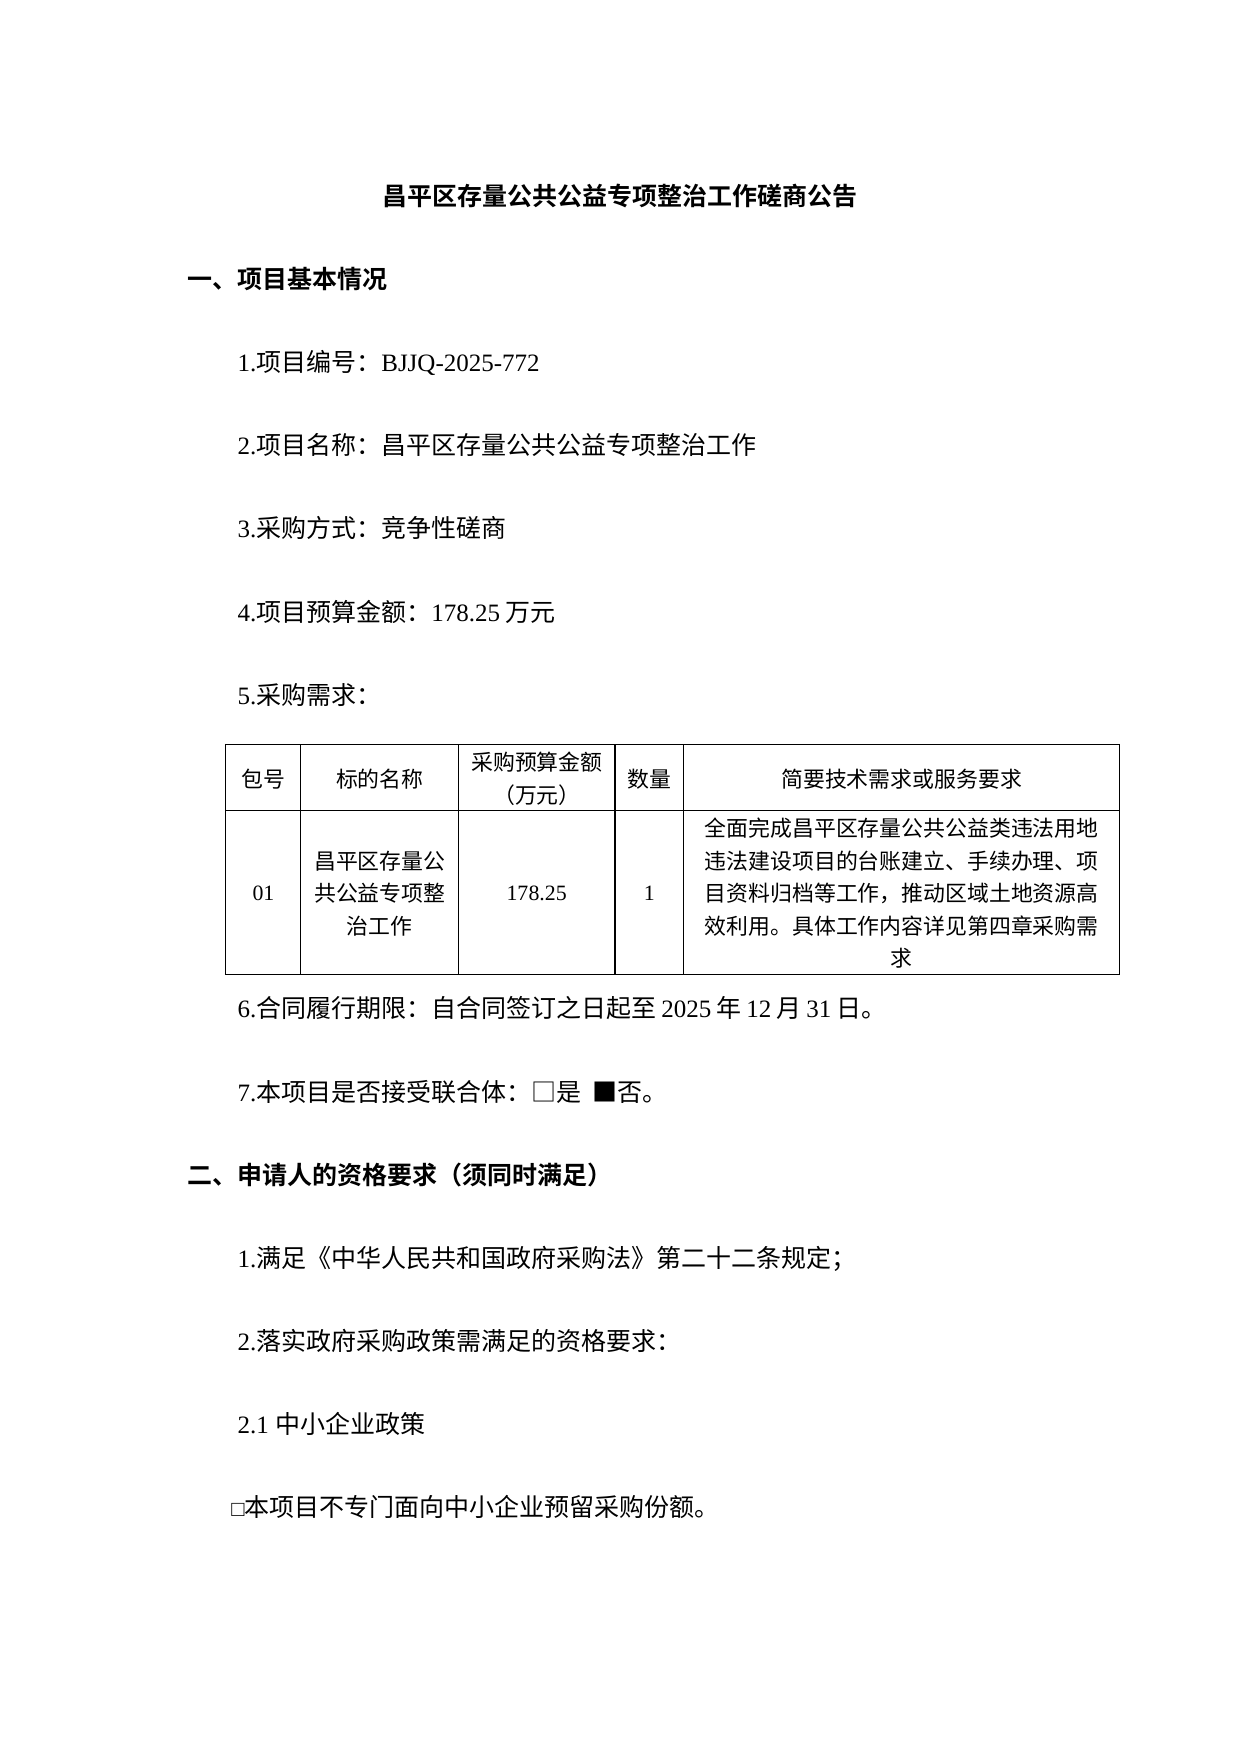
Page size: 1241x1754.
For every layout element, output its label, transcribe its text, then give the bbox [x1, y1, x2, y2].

table_cell 01 [226, 811, 300, 973]
table_header 包号 [226, 745, 300, 810]
text 6.合同履行期限：自合同签订之日起至2025年12月31日。 [187, 974, 1053, 1039]
text 1.项目编号：BJJQ-2025-772 [187, 328, 1053, 393]
table_header 数量 [616, 745, 683, 810]
text 1.满足《中华人民共和国政府采购法》第二十二条规定； [187, 1224, 1053, 1289]
text □本项目不专门面向中小企业预留采购份额。 [187, 1473, 1053, 1538]
subtitle 一、项目基本情况 [187, 245, 1053, 310]
text 2.落实政府采购政策需满足的资格要求： [187, 1307, 1053, 1372]
subtitle 昌平区存量公共公益专项整治工作磋商公告 [187, 162, 1053, 227]
table_cell 昌平区存量公共公益专项整治工作 [301, 811, 458, 973]
text 4.项目预算金额：178.25万元 [187, 578, 1053, 643]
text 5.采购需求： [187, 661, 1053, 726]
table_cell 全面完成昌平区存量公共公益类违法用地违法建设项目的台账建立、手续办理、项目资料归档等工作，推动区域土地资源高效利用。具体工作内容详见第四章采购需求 [684, 811, 1119, 973]
subtitle 二、申请人的资格要求（须同时满足） [187, 1141, 1053, 1206]
text 3.采购方式：竞争性磋商 [187, 494, 1053, 559]
table_header 采购预算金额 （万元） [459, 745, 614, 810]
table_cell 1 [616, 811, 683, 973]
table_header 简要技术需求或服务要求 [684, 745, 1119, 810]
text 7.本项目是否接受联合体：□是 ■否。 [187, 1058, 1053, 1123]
text 2.1 中小企业政策 [187, 1390, 1053, 1455]
table_cell 178.25 [459, 811, 614, 973]
table_header 标的名称 [301, 745, 458, 810]
text 2.项目名称：昌平区存量公共公益专项整治工作 [187, 411, 1053, 476]
